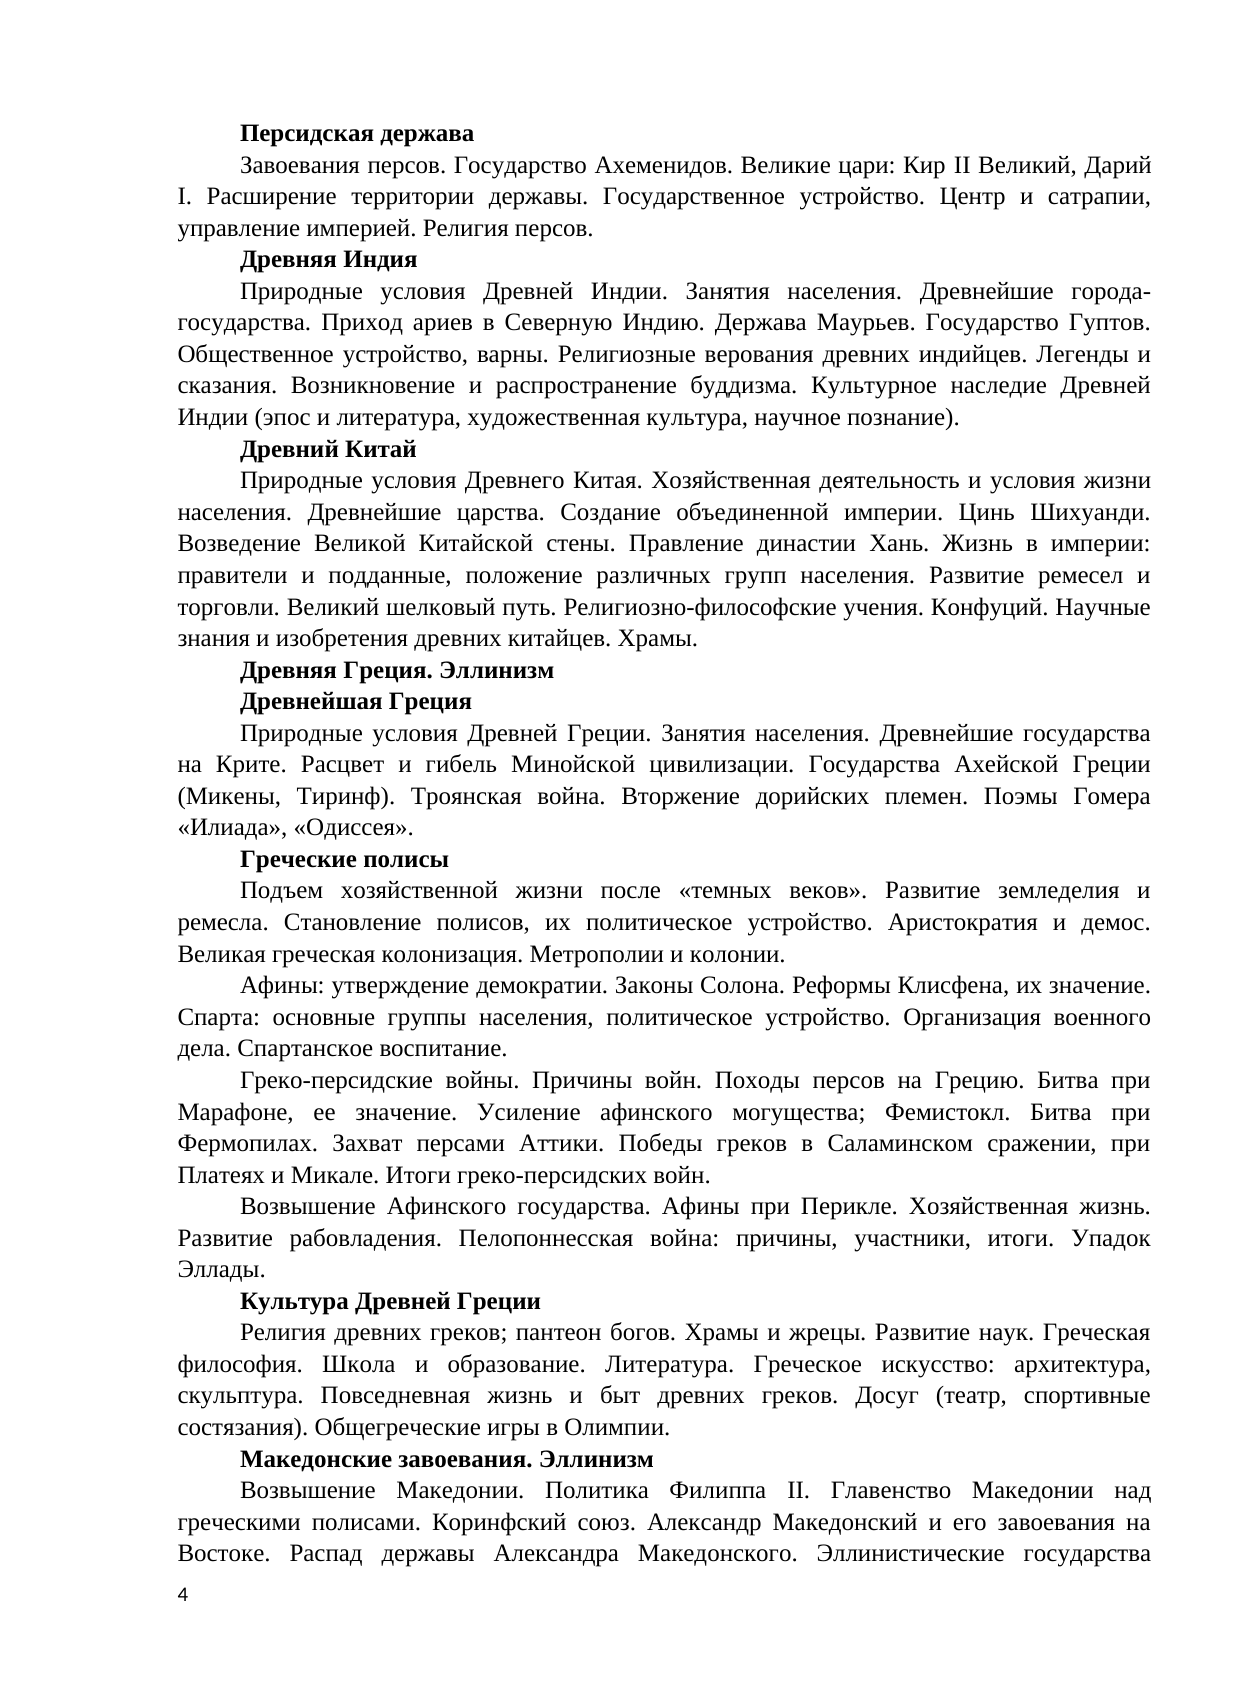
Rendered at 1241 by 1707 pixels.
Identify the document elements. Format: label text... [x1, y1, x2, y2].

text Природные условия Древней Индии. Занятия населения. Древнейшие города-государства. Приход ариев в Северную Индию. Держава Маурьев. Государство Гуптов. Общественное устройство, варны. Религиозные верования древних индийцев. Легенды и сказания. Возникновение и распространение буддизма. Культурное наследие Древней Индии (эпос и литература, художественная культура, научное познание). [177, 276, 1152, 431]
text Древний Китай [177, 434, 1152, 462]
text Древняя Греция. Эллинизм [177, 655, 1152, 683]
text Древнейшая Греция [177, 686, 1152, 715]
text Религия древних греков; пантеон богов. Храмы и жрецы. Развитие наук. Греческая философия. Школа и образование. Литература. Греческое искусство: архитектура, скульптура. Повседневная жизнь и быт древних греков. Досуг (театр, спортивные состязания). Общегреческие игры в Олимпии. [177, 1317, 1152, 1441]
text Персидская держава [177, 118, 1152, 147]
text Природные условия Древнего Китая. Хозяйственная деятельность и условия жизни населения. Древнейшие царства. Создание объединенной империи. Цинь Шихуанди. Возведение Великой Китайской стены. Правление династии Хань. Жизнь в империи: правители и подданные, положение различных групп населения. Развитие ремесел и торговли. Великий шелковый путь. Религиозно-философские учения. Конфуций. Научные знания и изобретения древних китайцев. Храмы. [177, 465, 1152, 652]
text Природные условия Древней Греции. Занятия населения. Древнейшие государства на Крите. Расцвет и гибель Минойской цивилизации. Государства Ахейской Греции (Микены, Тиринф). Троянская война. Вторжение дорийских племен. Поэмы Гомера «Илиада», «Одиссея». [177, 718, 1152, 841]
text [177, 1475, 1152, 1567]
text Греко-персидские войны. Причины войн. Походы персов на Грецию. Битва при Марафоне, ее значение. Усиление афинского могущества; Фемистокл. Битва при Фермопилах. Захват персами Аттики. Победы греков в Саламинском сражении, при Платеях и Микале. Итоги греко-персидских войн. [177, 1065, 1152, 1188]
text Возвышение Афинского государства. Афины при Перикле. Хозяйственная жизнь. Развитие рабовладения. Пелопоннесская война: причины, участники, итоги. Упадок Эллады. [177, 1191, 1152, 1283]
text Культура Древней Греции [177, 1286, 1152, 1315]
text Македонские завоевания. Эллинизм [177, 1444, 1152, 1472]
text Древняя Индия [177, 244, 1152, 273]
text Подъем хозяйственной жизни после «темных веков». Развитие земледелия и ремесла. Становление полисов, их политическое устройство. Аристократия и демос. Великая греческая колонизация. Метрополии и колонии. [177, 876, 1152, 967]
text Греческие полисы [177, 844, 1152, 873]
text Афины: утверждение демократии. Законы Солона. Реформы Клисфена, их значение. Спарта: основные группы населения, политическое устройство. Организация военного дела. Спартанское воспитание. [177, 970, 1152, 1062]
text Завоевания персов. Государство Ахеменидов. Великие цари: Кир II Великий, Дарий I. Расширение территории державы. Государственное устройство. Центр и сатрапии, управление империей. Религия персов. [177, 150, 1152, 242]
